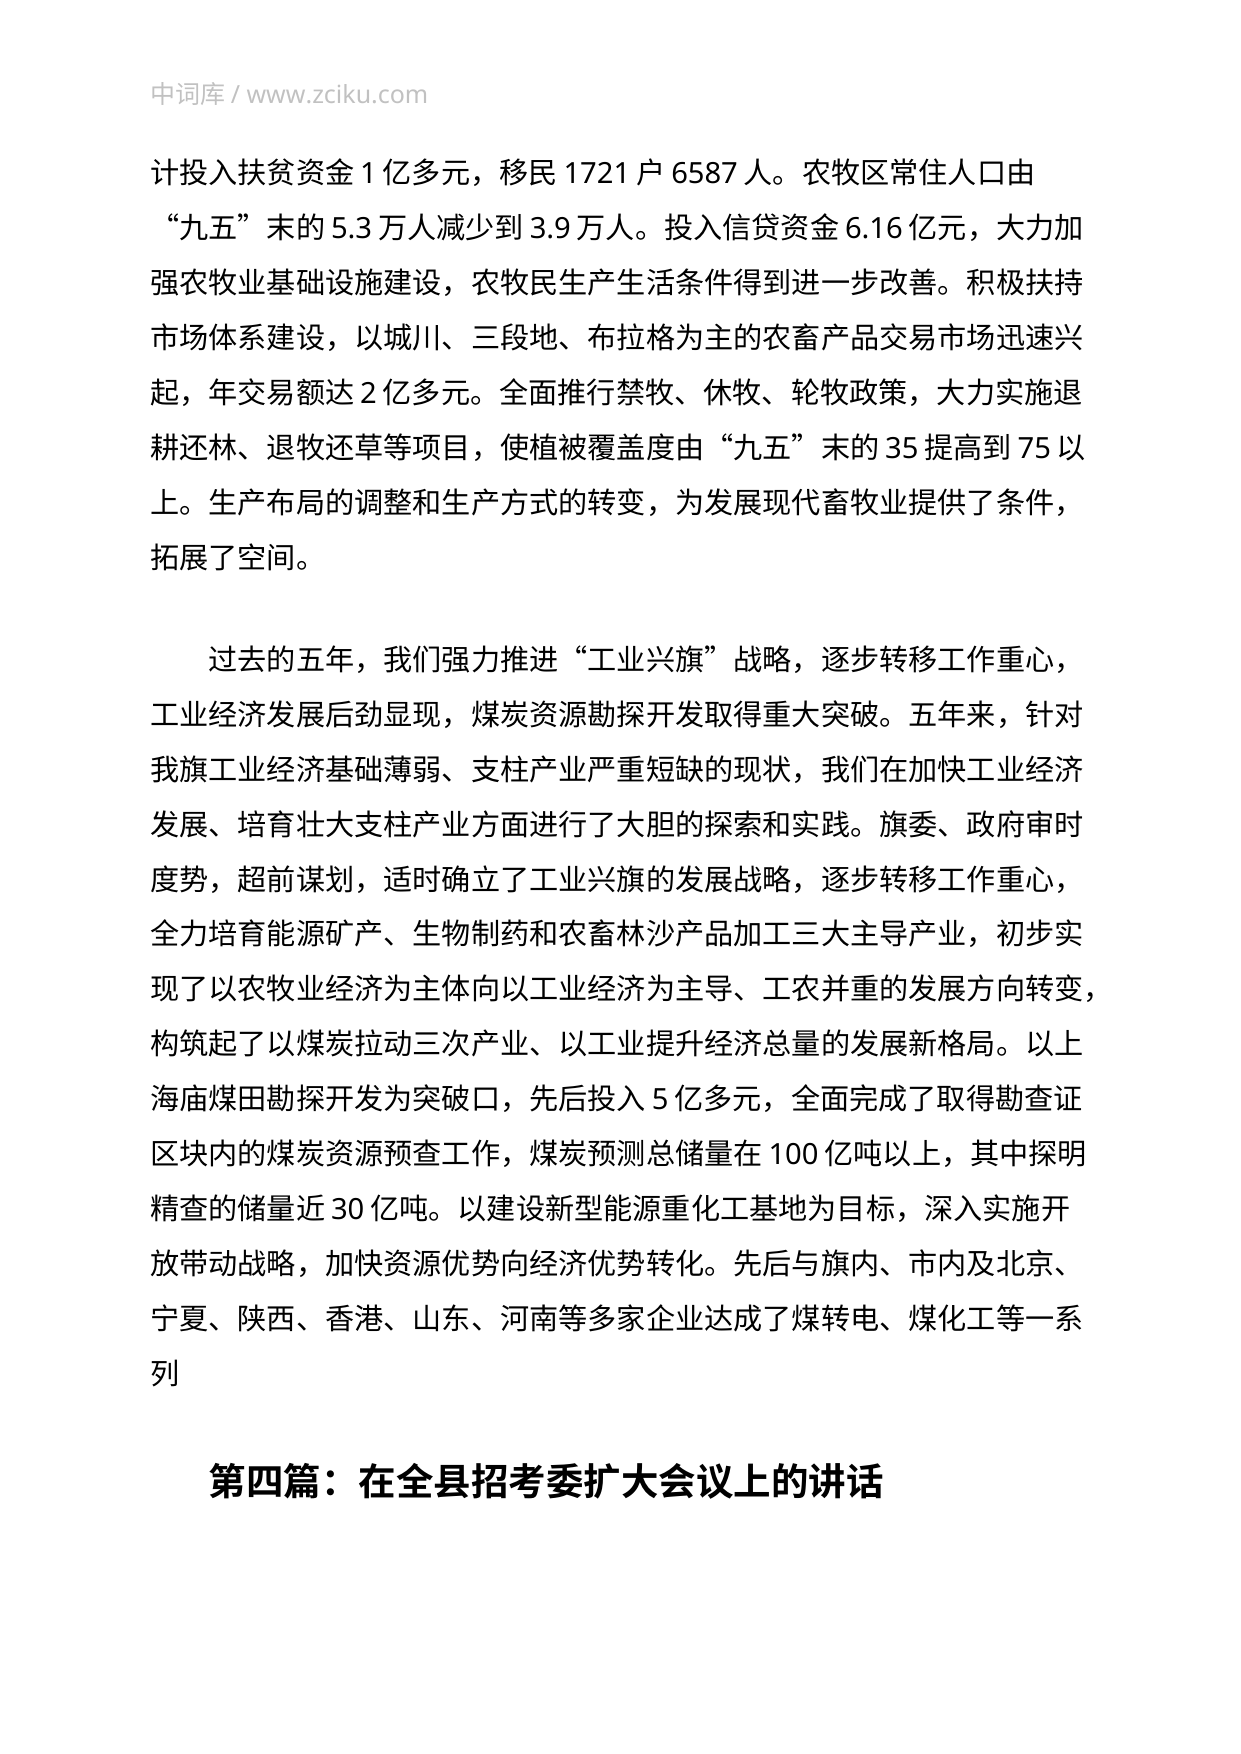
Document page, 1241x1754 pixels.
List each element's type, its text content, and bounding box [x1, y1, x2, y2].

text 第四篇：在全县招考委扩大会议上的讲话 [150, 1452, 1090, 1506]
text 过去的五年，我们强力推进“工业兴旗”战略，逐步转移工作重心，工业经济发展后劲显现，煤炭资源勘探开发取得重大突破。五年来，针对我旗工业经济基础薄弱、支柱产业严重短缺的现状，我们在加快工业经济发展、培育壮大支柱产业方面进行了大胆的探索和实践。旗委、政府审时度势，超前谋划，适时确立了工业兴旗的发展战略，逐步转移工作重心，全力培育能源矿产、生物制药和农畜林沙产品加工三大主导产业，初步实现了以农牧业经济为主体向以工业经济为主导、工农并重的发展方向转变，构筑起了以煤炭拉动三次产业、以工业提升经济总量的发展新格局。以上海庙煤田勘探开发为突破口，先后投入5亿多元，全面完成了取得勘查证区块内的煤炭资源预查工作，煤炭预测总储量在100亿吨以上，其中探明精查的储量近30亿吨。以建设新型能源重化工基地为目标，深入实施开放带动战略，加快资源优势向经济优势转化。先后与旗内、市内及北京、宁夏、陕西、香港、山东、河南等多家企业达成了煤转电、煤化工等一系列 [150, 636, 1090, 1393]
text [150, 150, 1090, 577]
